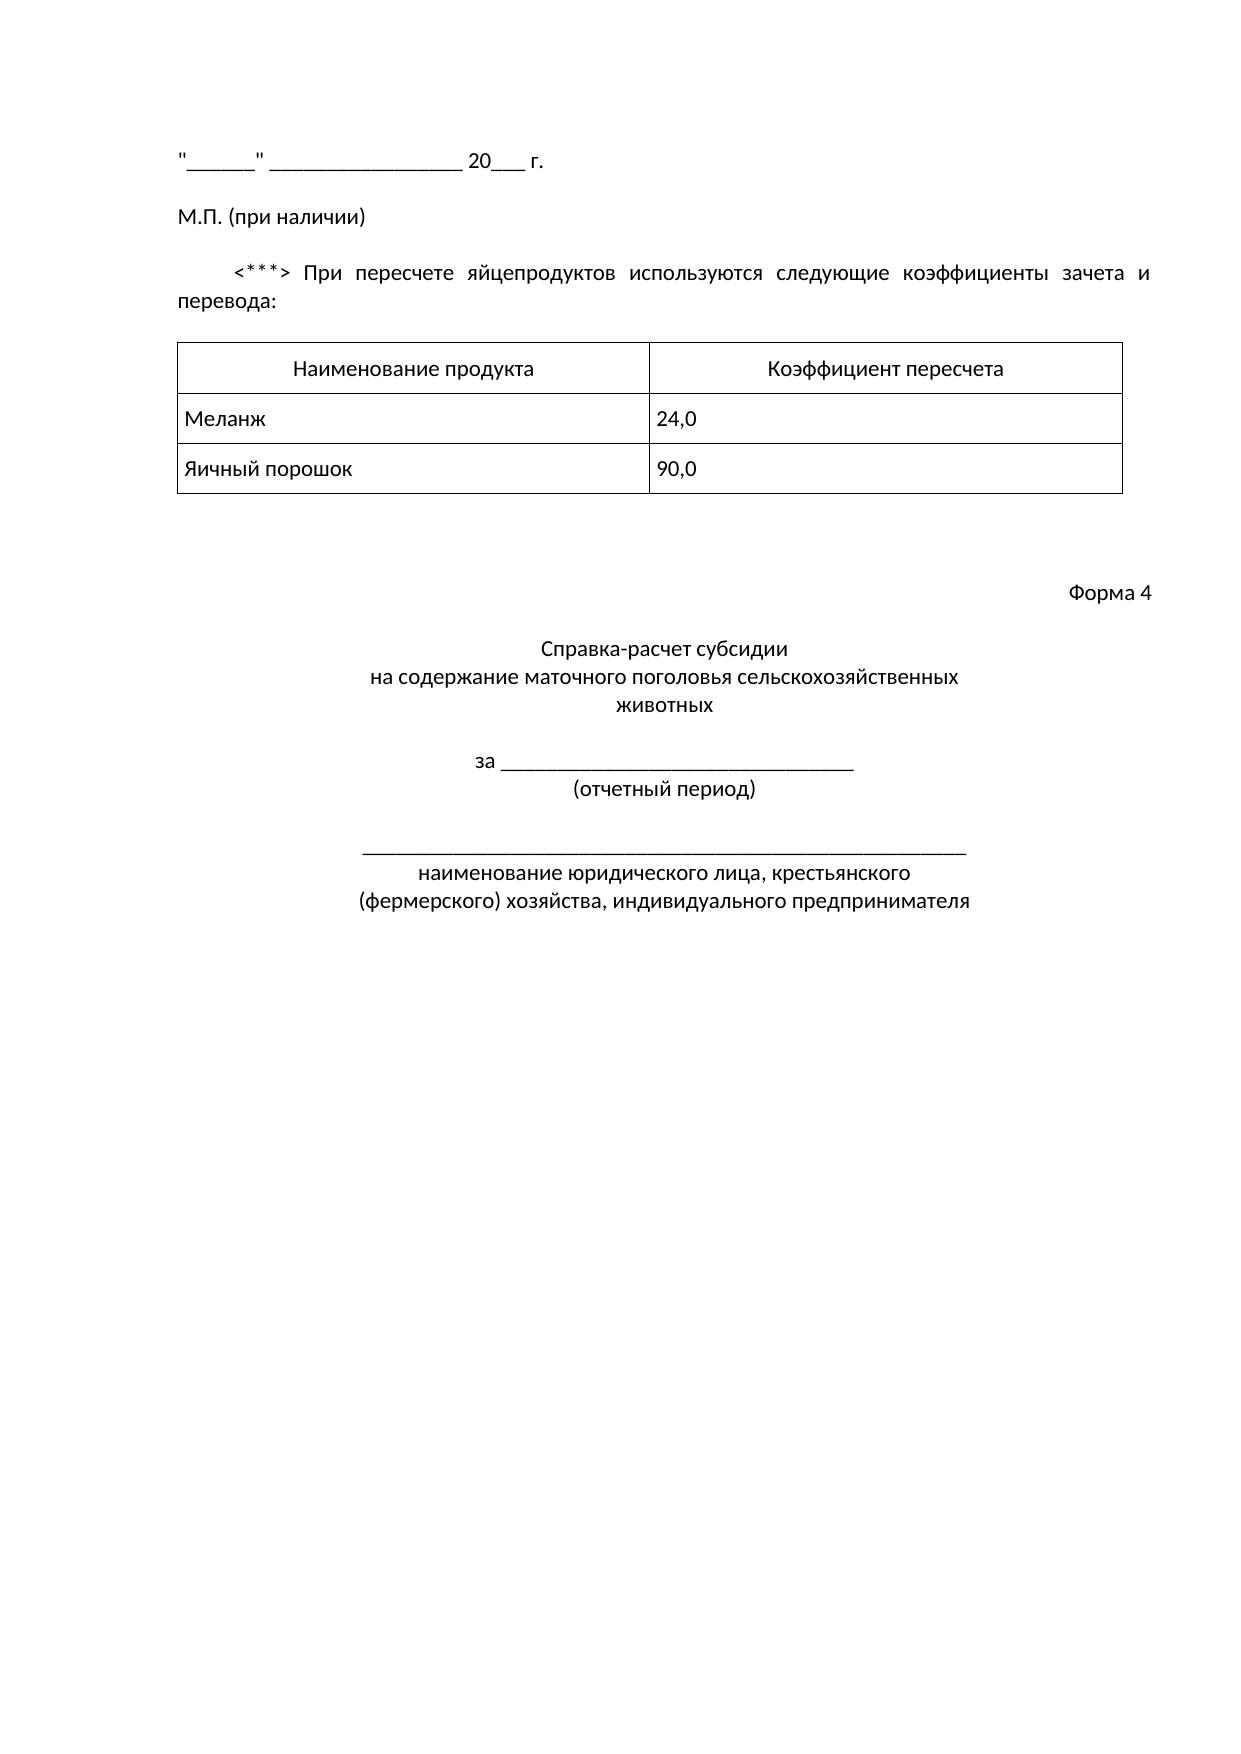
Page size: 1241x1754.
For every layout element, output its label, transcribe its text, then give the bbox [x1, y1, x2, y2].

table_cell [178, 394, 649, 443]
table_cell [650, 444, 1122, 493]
text <***> При пересчете яйцепродуктов используются следующие коэффициенты зачета и перевода: [177, 258, 1152, 314]
text (отчетный период) [177, 774, 1152, 802]
text за _______________________________ [177, 746, 1152, 774]
text М.П. (при наличии) [177, 202, 1152, 230]
text Форма 4 [177, 578, 1152, 606]
text наименование юридического лица, крестьянского [177, 858, 1152, 887]
text животных [177, 690, 1152, 718]
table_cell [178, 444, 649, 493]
text на содержание маточного поголовья сельскохозяйственных [177, 662, 1152, 690]
text "______" _________________ 20___ г. [177, 146, 1152, 174]
text _____________________________________________________ [177, 831, 1152, 858]
table_header Коэффициент пересчета [650, 343, 1122, 393]
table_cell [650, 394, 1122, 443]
table_header Наименование продукта [178, 343, 649, 393]
text Справка-расчет субсидии [177, 634, 1152, 662]
text (фермерского) хозяйства, индивидуального предпринимателя [177, 887, 1152, 914]
